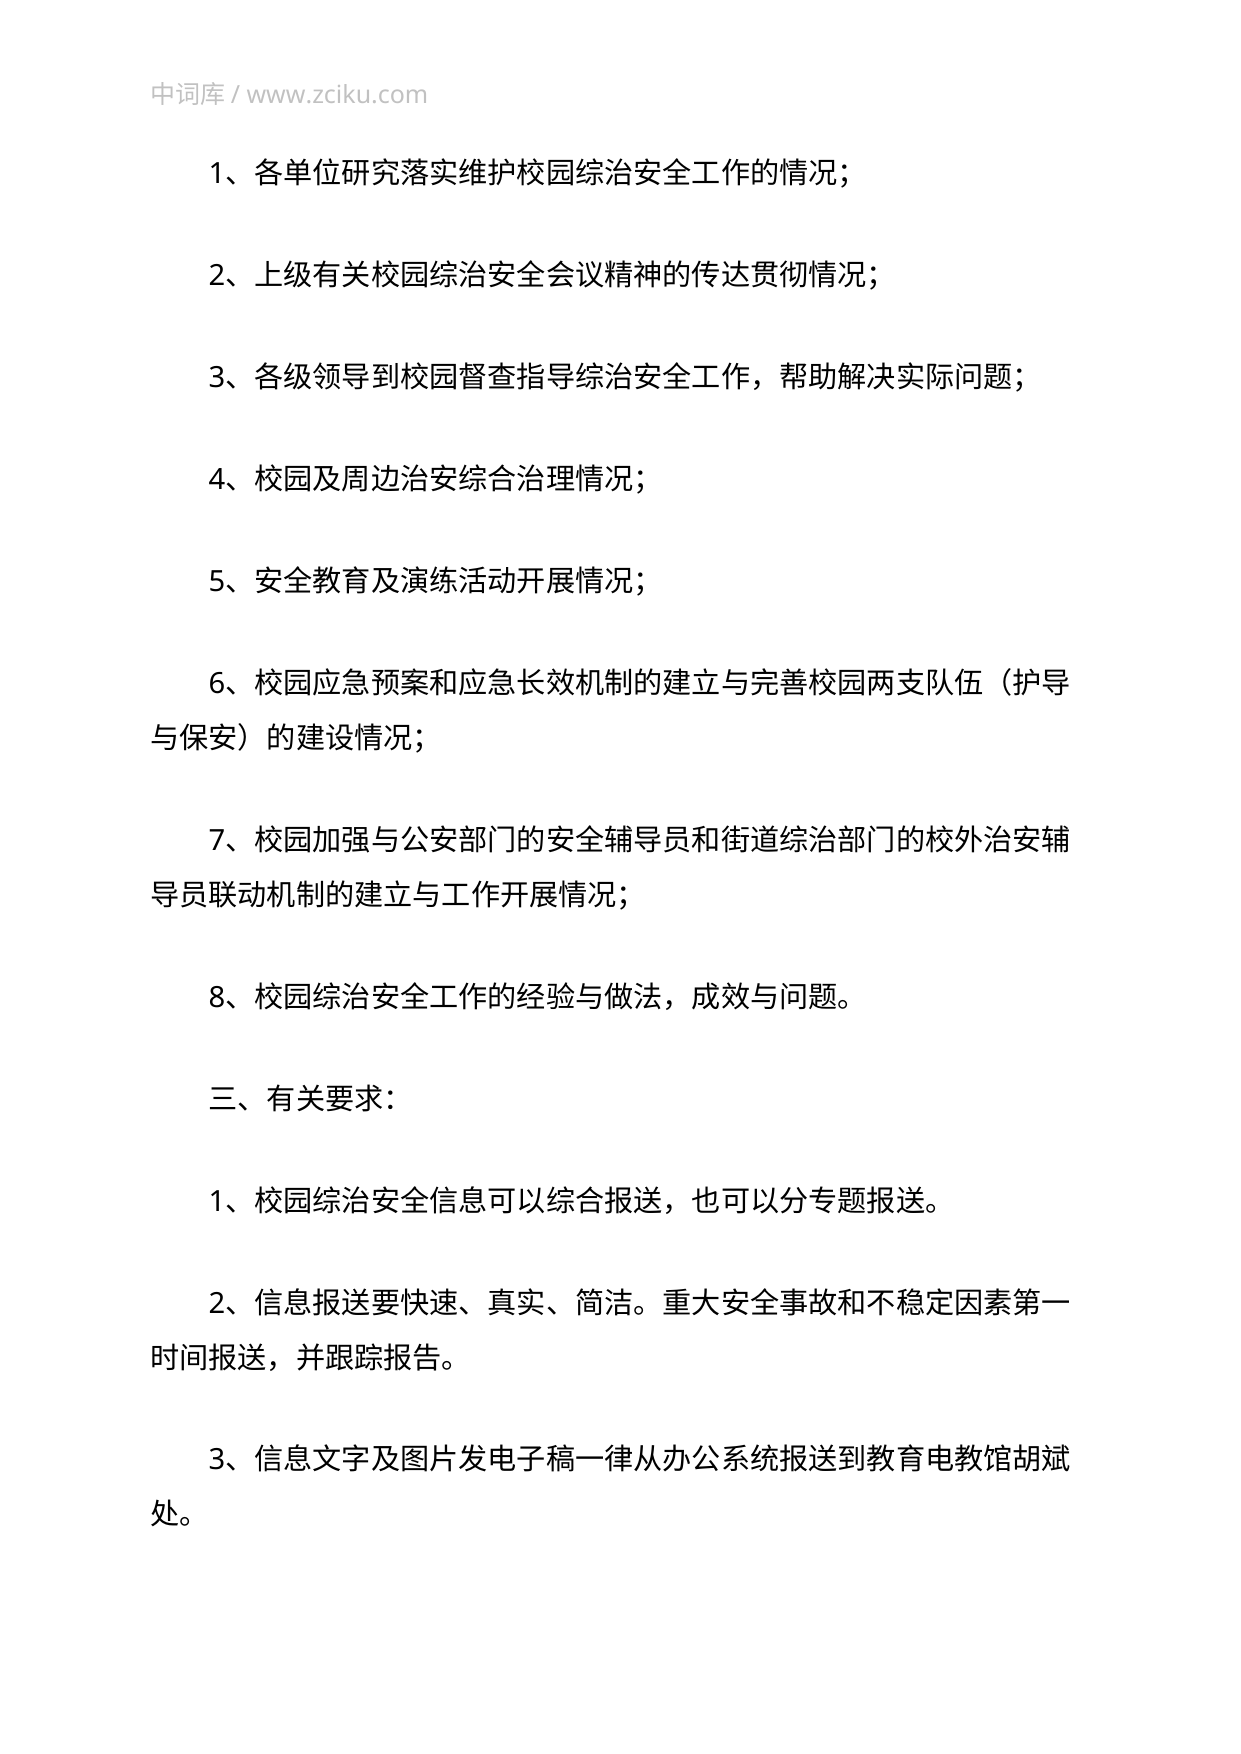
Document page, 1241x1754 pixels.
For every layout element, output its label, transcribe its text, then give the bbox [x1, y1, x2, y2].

text 8、校园综治安全工作的经验与做法，成效与问题。 [150, 973, 1090, 1016]
text 2、信息报送要快速、真实、简洁。重大安全事故和不稳定因素第一时间报送，并跟踪报告。 [150, 1279, 1090, 1376]
text 2、上级有关校园综治安全会议精神的传达贯彻情况； [150, 252, 1090, 294]
text 1、校园综治安全信息可以综合报送，也可以分专题报送。 [150, 1177, 1090, 1219]
text 6、校园应急预案和应急长效机制的建立与完善校园两支队伍（护导与保安）的建设情况； [150, 660, 1090, 757]
text 3、信息文字及图片发电子稿一律从办公系统报送到教育电教馆胡斌处。 [150, 1436, 1090, 1533]
text 三、有关要求： [150, 1075, 1090, 1118]
text 1、各单位研究落实维护校园综治安全工作的情况； [150, 150, 1090, 192]
text 3、各级领导到校园督查指导综治安全工作，帮助解决实际问题； [150, 354, 1090, 396]
text 5、安全教育及演练活动开展情况； [150, 558, 1090, 600]
text 4、校园及周边治安综合治理情况； [150, 456, 1090, 498]
text 7、校园加强与公安部门的安全辅导员和街道综治部门的校外治安辅导员联动机制的建立与工作开展情况； [150, 817, 1090, 914]
